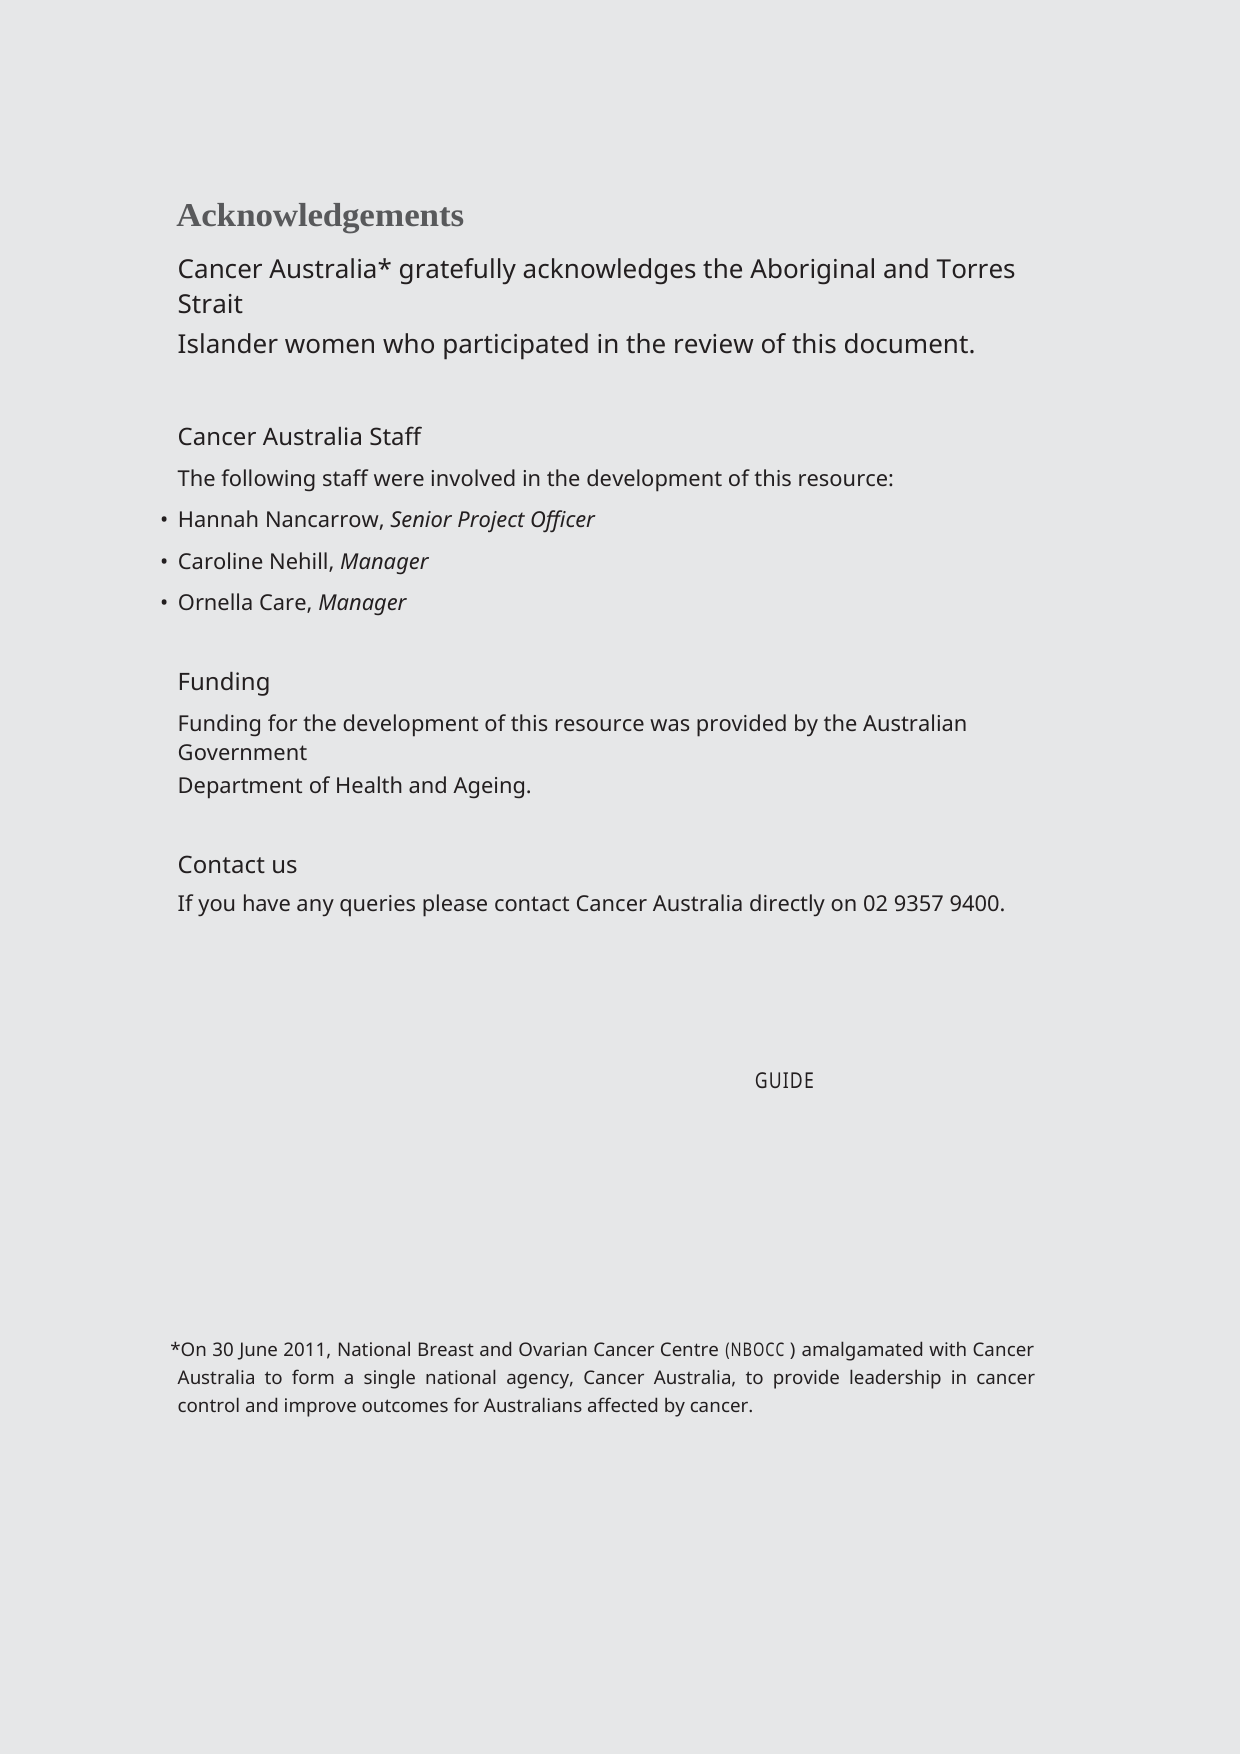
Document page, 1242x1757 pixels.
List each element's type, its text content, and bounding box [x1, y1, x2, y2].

text If you have any queries please contact Cancer Australia directly on 02 9357 9400. [177, 890, 1069, 915]
text Cancer Australia Staff [177, 420, 1069, 453]
text • Hannah Nancarrow, Senior Project Officer [160, 504, 1069, 534]
text Funding [177, 665, 1069, 698]
text GUIDE [98, 1067, 814, 1092]
text • Ornella Care, Manager [160, 587, 1069, 617]
text Acknowledgements [176, 196, 1069, 234]
text Funding for the development of this resource was provided by the Australian Government [177, 707, 1069, 767]
text Cancer Australia* gratefully acknowledges the Aboriginal and Torres Strait [177, 250, 1069, 321]
text Contact us [177, 848, 1069, 881]
text Department of Health and Ageing. [177, 770, 1069, 800]
text Islander women who participated in the review of this document. [177, 326, 1069, 361]
text *On 30 June 2011, National Breast and Ovarian Cancer Centre (NBOCC ) amalgamated with Cancer Australia to form a single national agency, Cancer Australia, to provide leadership in cancer control and improve outcomes for Australians affected by cancer. [170, 1336, 1035, 1418]
text The following staff were involved in the development of this resource: [177, 462, 1069, 492]
text • Caroline Nehill, Manager [160, 546, 1069, 575]
